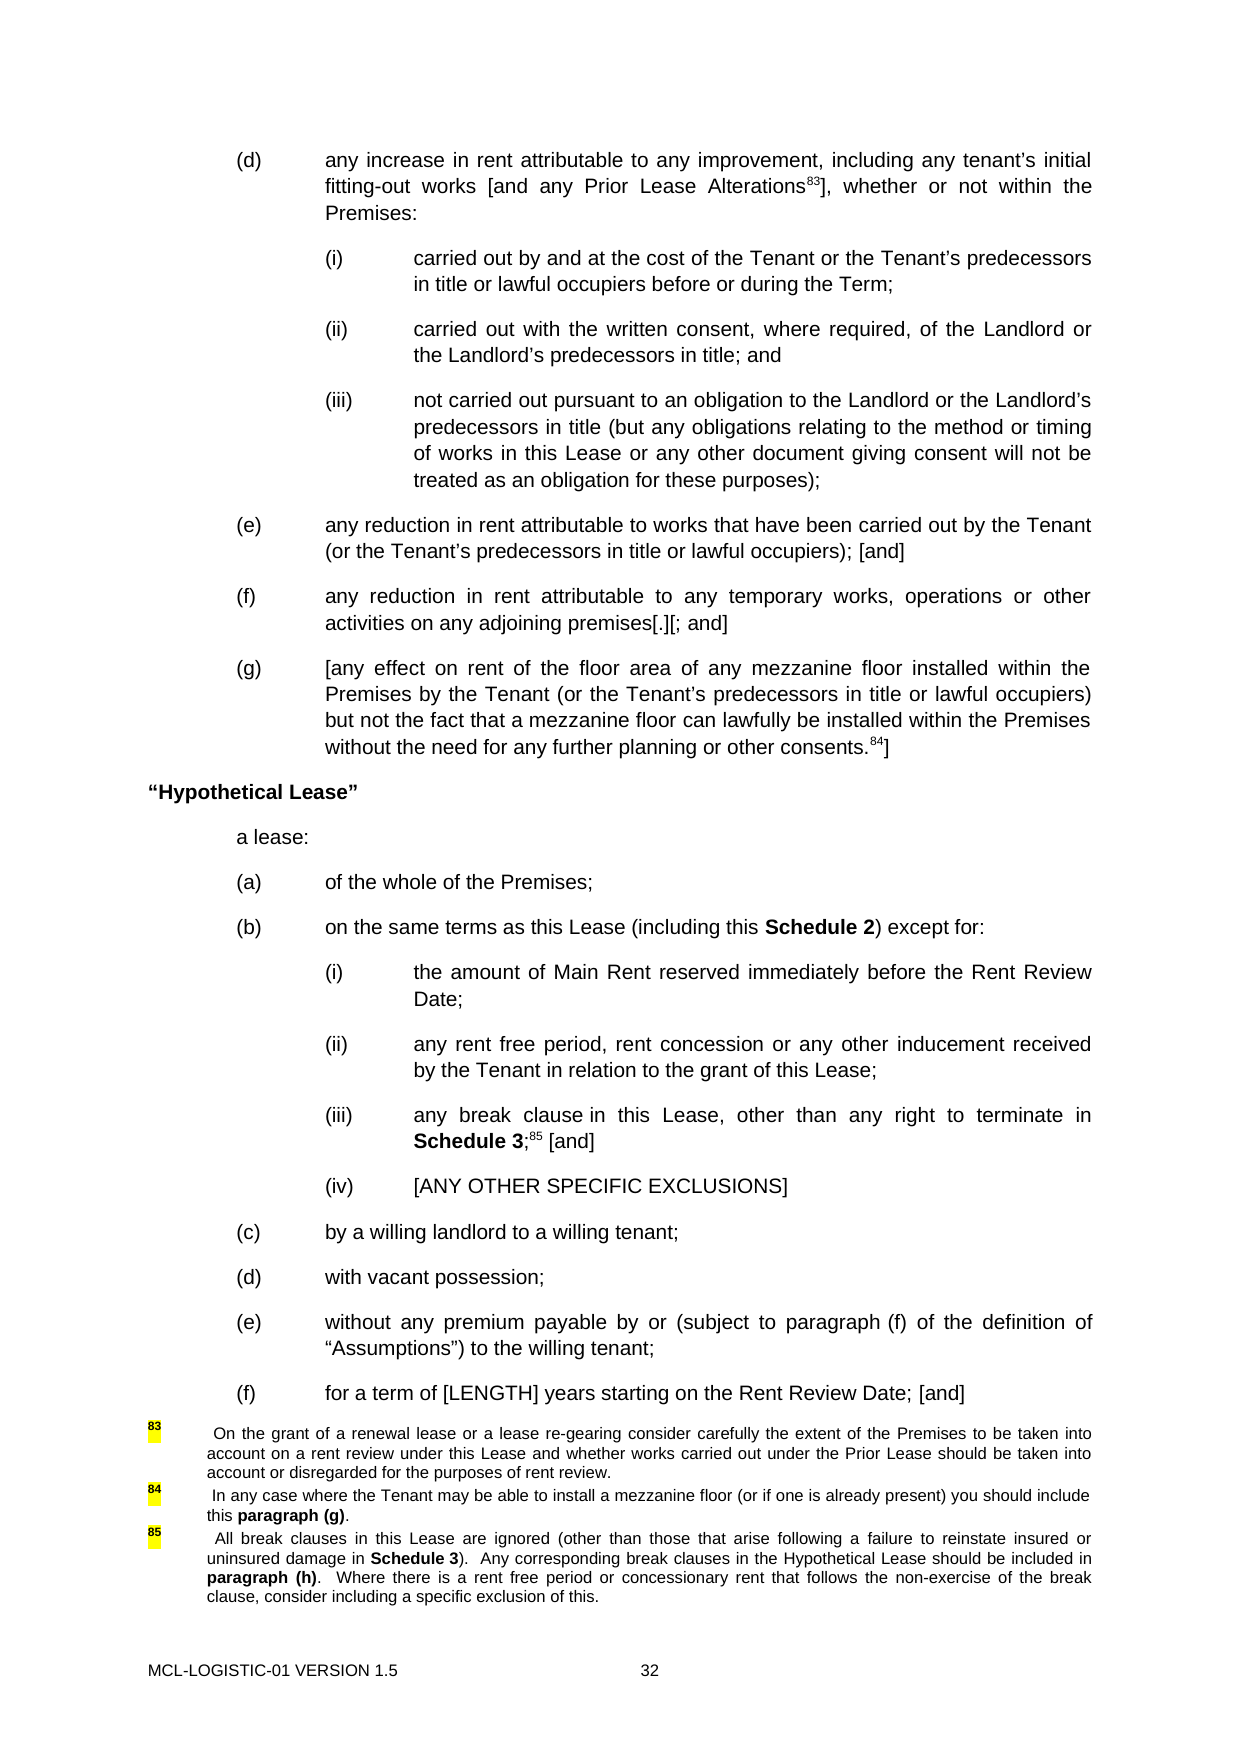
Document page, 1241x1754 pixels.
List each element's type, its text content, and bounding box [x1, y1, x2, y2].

text any rent free period, rent concession or any other inducement received by the Tenant in relation to the grant of this Lease; [325, 1031, 1093, 1082]
text the amount of Main Rent reserved immediately before the Rent Review Date; [325, 960, 1093, 1010]
text not carried out pursuant to an obligation to the Landlord or the Landlord’s predecessors in title (but any obligations relating to the method or timing of works in this Lease or any other document giving consent will not be treated as an obligation for these purposes); [325, 388, 1093, 491]
text any reduction in rent attributable to any temporary works, operations or other activities on any adjoining premises[.][; and] [236, 584, 1093, 634]
text [any effect on rent of the floor area of any mezzanine floor installed within the Premises by the Tenant (or the Tenant’s predecessors in title or lawful occupiers) but not the fact that a mezzanine floor can lawfully be installed within the Premises without the need for any further planning or other consents.] [236, 655, 1093, 758]
text any reduction in rent attributable to works that have been carried out by the Tenant (or the Tenant’s predecessors in title or lawful occupiers); [and] [236, 512, 1093, 563]
text carried out by and at the cost of the Tenant or the Tenant’s predecessors in title or lawful occupiers before or during the Term; [325, 245, 1093, 296]
text any break clause in this Lease, other than any right to terminate in Schedule 3; [and] [325, 1103, 1093, 1153]
text any increase in rent attributable to any improvement, including any tenant’s initial fitting-out works [and any Prior Lease Alterations], whether or not within the Premises: [236, 148, 1093, 224]
text [ANY OTHER SPECIFIC EXCLUSIONS] [325, 1174, 1093, 1198]
text with vacant possession; [236, 1264, 1093, 1288]
text on the same terms as this Lease (including this Schedule 2) except for: [236, 915, 1093, 939]
text a lease: [236, 825, 1093, 849]
text carried out with the written consent, where required, of the Landlord or the Landlord’s predecessors in title; and [325, 317, 1093, 367]
text by a willing landlord to a willing tenant; [236, 1219, 1093, 1243]
text “Hypothetical Lease” [148, 779, 1093, 803]
list of the whole of the Premises; [236, 870, 1093, 894]
text without any premium payable by or (subject to paragraph (f) of the definition of “Assumptions”) to the willing tenant; [236, 1310, 1093, 1360]
text for a term of [LENGTH] years starting on the Rent Review Date; [and] [236, 1381, 1093, 1405]
